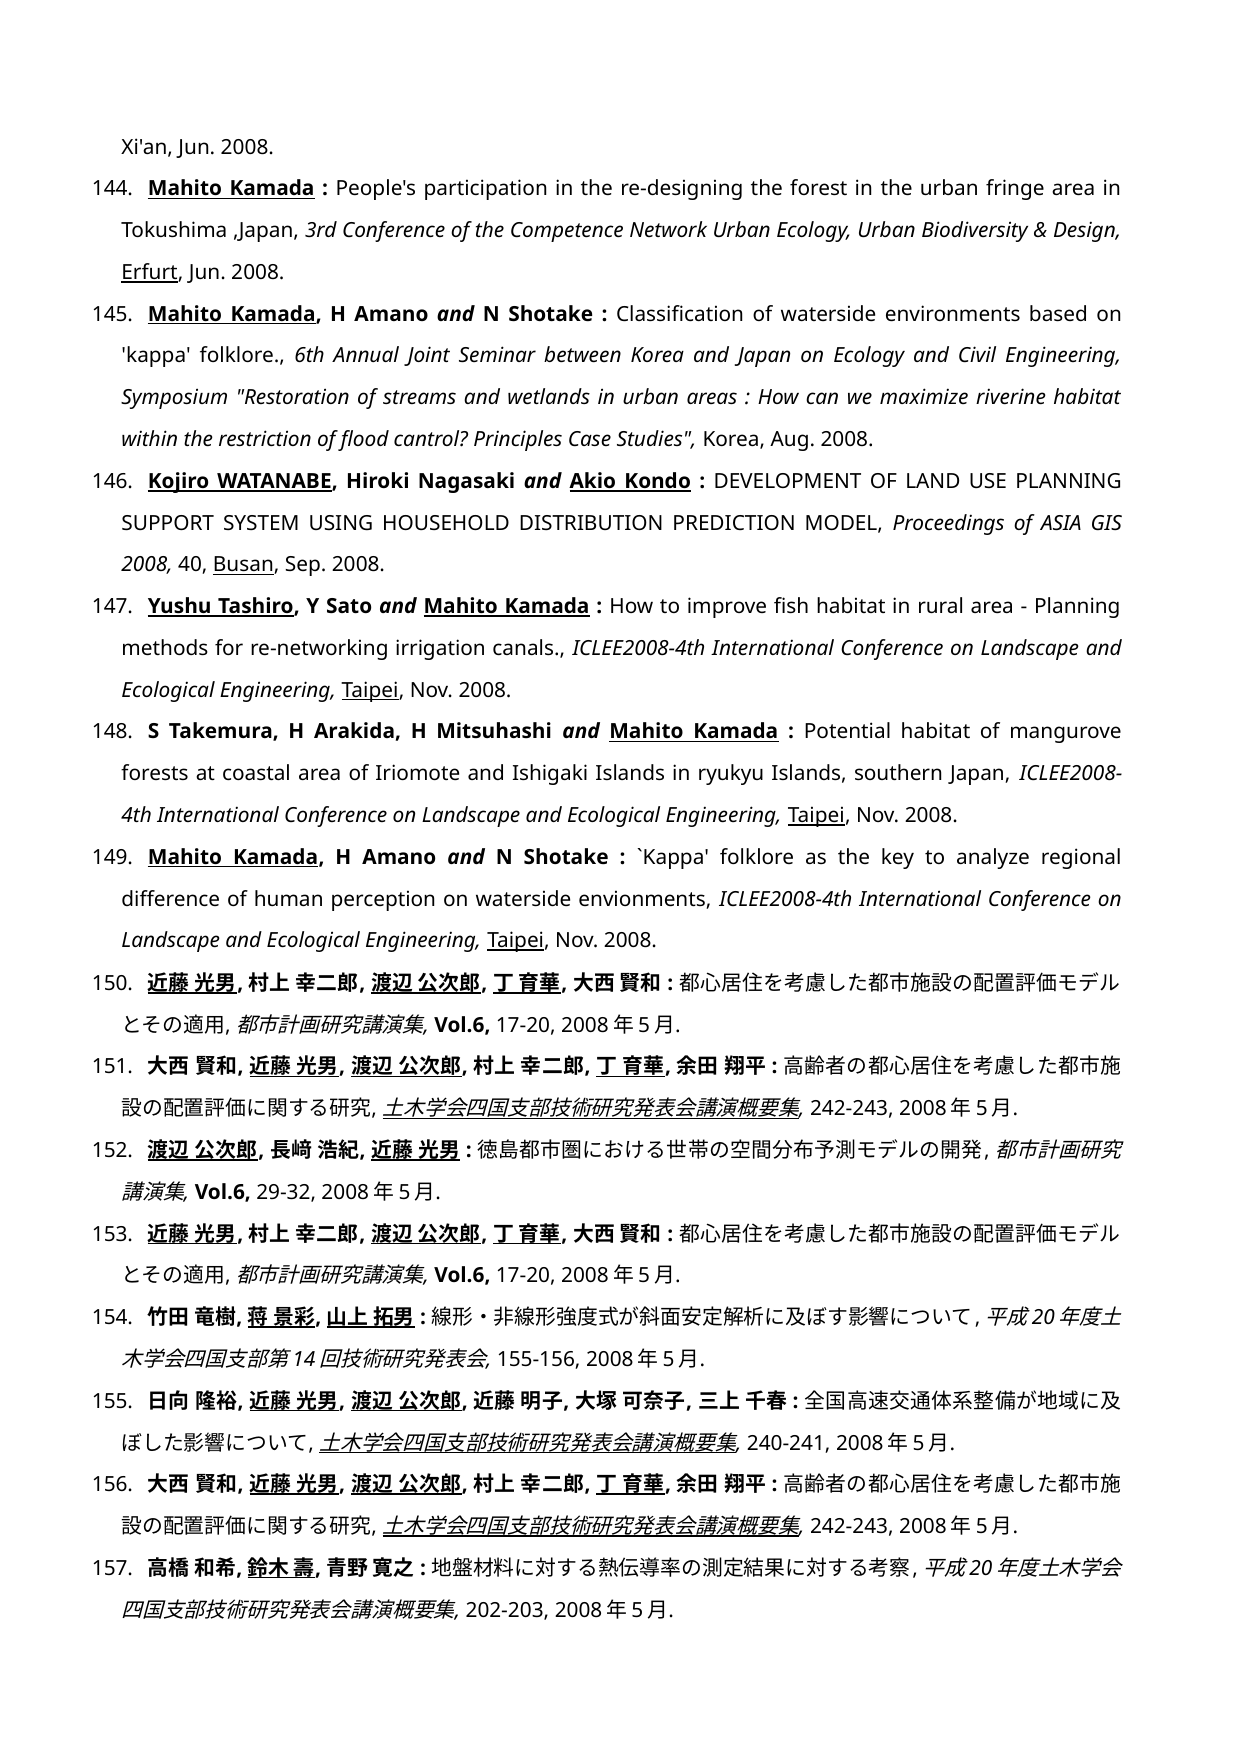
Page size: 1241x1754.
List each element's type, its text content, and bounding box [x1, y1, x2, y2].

list Mahito Kamada, H Amano and N Shotake : Classification of waterside environments based on 'kappa' folklore., 6th Annual Joint Seminar between Korea and Japan on Ecology and Civil Engineering, Symposium "Restoration of streams and wetlands in urban areas : How can we maximize riverine habitat within the restriction of flood cantrol? Principles Case Studies", Korea, Aug. 2008. [92, 292, 1122, 459]
list 大西 賢和, 近藤 光男, 渡辺 公次郎, 村上 幸二郎, 丁 育華, 余田 翔平 : 高齢者の都心居住を考慮した都市施設の配置評価に関する研究, 土木学会四国支部技術研究発表会講演概要集, 242-243, 2008年5月. [92, 1044, 1122, 1128]
list Mahito Kamada : People's participation in the re-designing the forest in the urban fringe area in Tokushima ,Japan, 3rd Conference of the Competence Network Urban Ecology, Urban Biodiversity & Design, Erfurt, Jun. 2008. [92, 167, 1122, 292]
list Kojiro WATANABE, Hiroki Nagasaki and Akio Kondo : DEVELOPMENT OF LAND USE PLANNING SUPPORT SYSTEM USING HOUSEHOLD DISTRIBUTION PREDICTION MODEL, Proceedings of ASIA GIS 2008, 40, Busan, Sep. 2008. [92, 459, 1122, 584]
list Mahito Kamada, H Amano and N Shotake : `Kappa' folklore as the key to analyze regional difference of human perception on waterside envionments, ICLEE2008-4th International Conference on Landscape and Ecological Engineering, Taipei, Nov. 2008. [92, 835, 1122, 961]
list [92, 125, 1122, 167]
list S Takemura, H Arakida, H Mitsuhashi and Mahito Kamada : Potential habitat of mangurove forests at coastal area of Iriomote and Ishigaki Islands in ryukyu Islands, southern Japan, ICLEE2008-4th International Conference on Landscape and Ecological Engineering, Taipei, Nov. 2008. [92, 710, 1122, 835]
list 近藤 光男, 村上 幸二郎, 渡辺 公次郎, 丁 育華, 大西 賢和 : 都心居住を考慮した都市施設の配置評価モデルとその適用, 都市計画研究講演集, Vol.6, 17-20, 2008年5月. [92, 1211, 1122, 1295]
list 近藤 光男, 村上 幸二郎, 渡辺 公次郎, 丁 育華, 大西 賢和 : 都心居住を考慮した都市施設の配置評価モデルとその適用, 都市計画研究講演集, Vol.6, 17-20, 2008年5月. [92, 961, 1122, 1044]
list 竹田 竜樹, 蒋 景彩, 山上 拓男 : 線形・非線形強度式が斜面安定解析に及ぼす影響について, 平成20年度土木学会四国支部第14回技術研究発表会, 155-156, 2008年5月. [92, 1295, 1122, 1378]
list 大西 賢和, 近藤 光男, 渡辺 公次郎, 村上 幸二郎, 丁 育華, 余田 翔平 : 高齢者の都心居住を考慮した都市施設の配置評価に関する研究, 土木学会四国支部技術研究発表会講演概要集, 242-243, 2008年5月. [92, 1462, 1122, 1545]
list 日向 隆裕, 近藤 光男, 渡辺 公次郎, 近藤 明子, 大塚 可奈子, 三上 千春 : 全国高速交通体系整備が地域に及ぼした影響について, 土木学会四国支部技術研究発表会講演概要集, 240-241, 2008年5月. [92, 1378, 1122, 1462]
list 高橋 和希, 鈴木 壽, 青野 寛之 : 地盤材料に対する熱伝導率の測定結果に対する考察, 平成20年度土木学会四国支部技術研究発表会講演概要集, 202-203, 2008年5月. [92, 1545, 1122, 1629]
list Yushu Tashiro, Y Sato and Mahito Kamada : How to improve fish habitat in rural area - Planning methods for re-networking irrigation canals., ICLEE2008-4th International Conference on Landscape and Ecological Engineering, Taipei, Nov. 2008. [92, 584, 1122, 710]
list 渡辺 公次郎, 長﨑 浩紀, 近藤 光男 : 徳島都市圏における世帯の空間分布予測モデルの開発, 都市計画研究講演集, Vol.6, 29-32, 2008年5月. [92, 1128, 1122, 1211]
